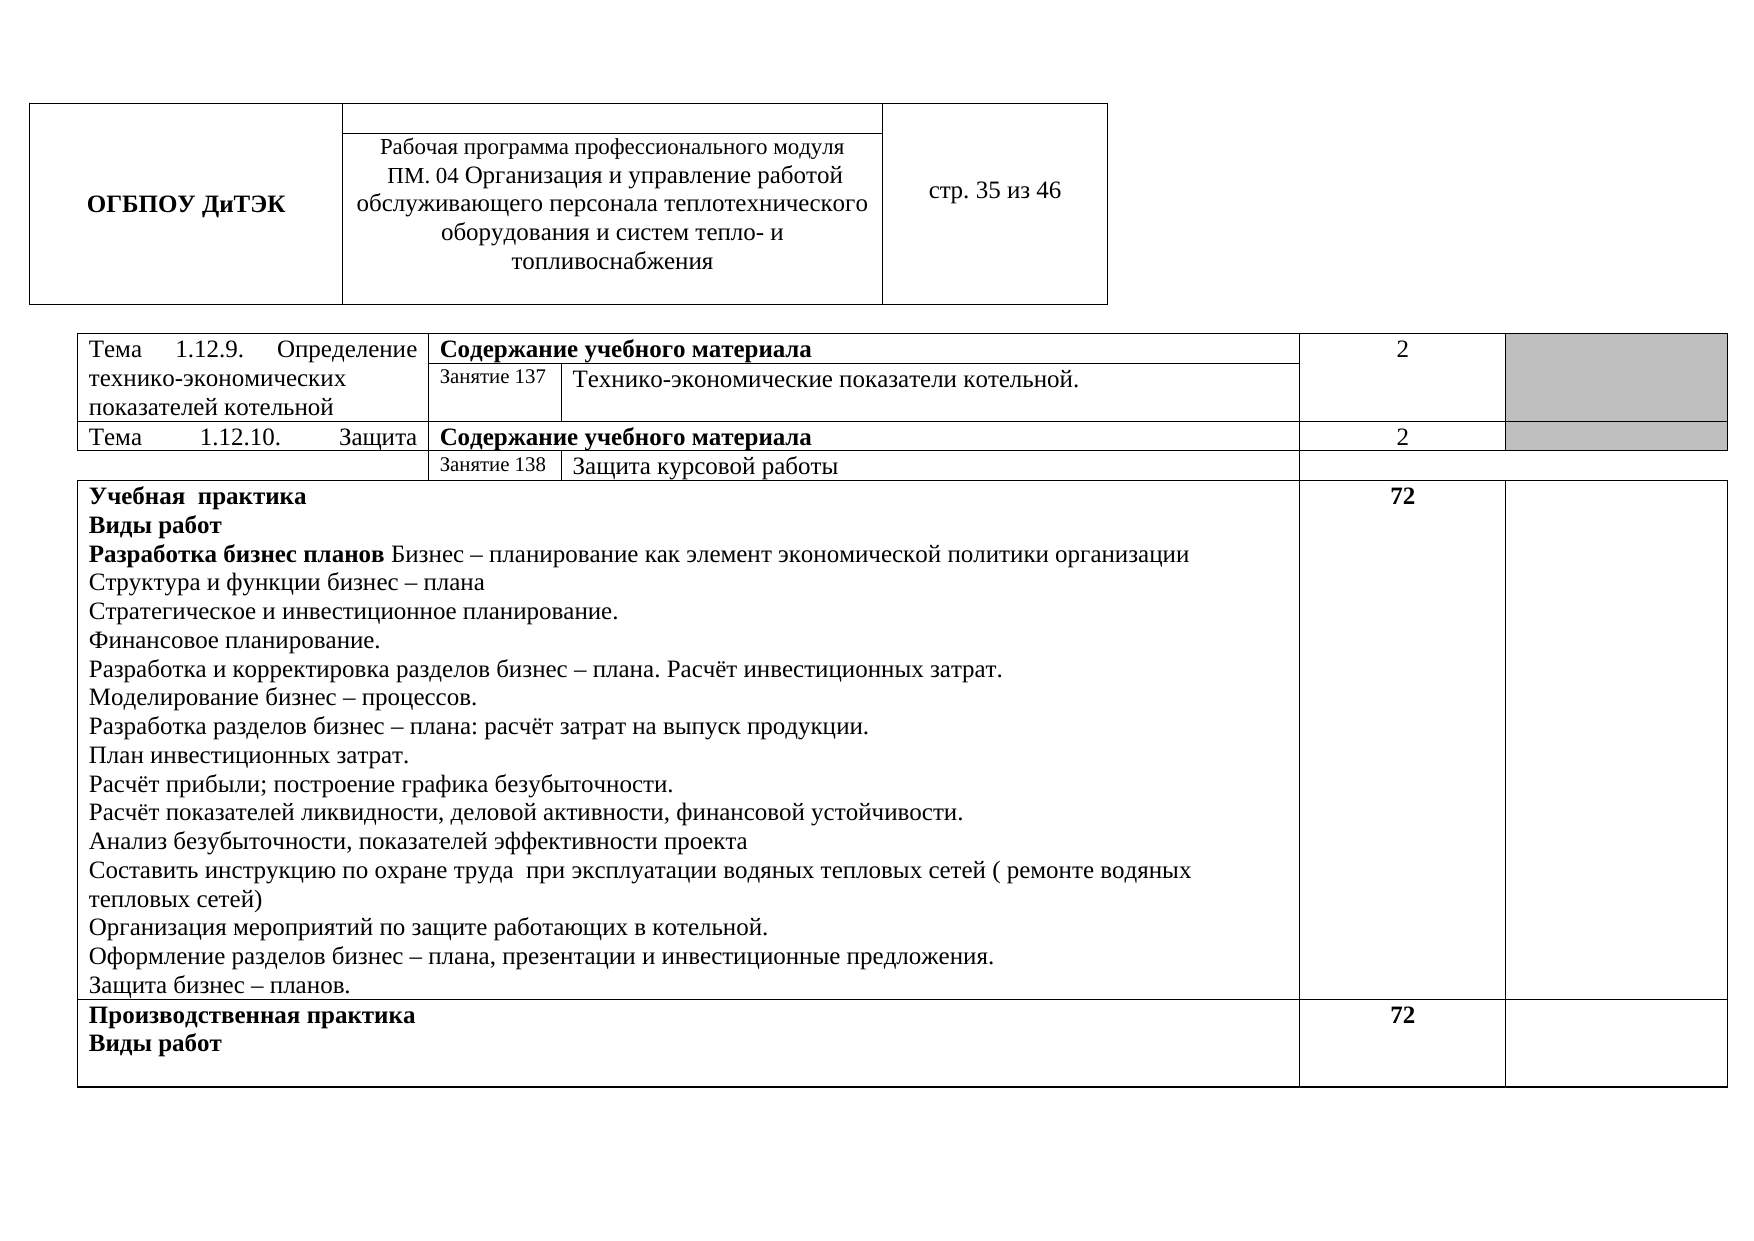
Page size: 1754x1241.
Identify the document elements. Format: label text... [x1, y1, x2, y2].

table_cell Занятие 137 [429, 364, 561, 421]
table_cell Содержание учебного материала [429, 334, 1299, 363]
table_cell [1506, 1000, 1727, 1086]
table_cell Тема 1.12.9. Определение технико-экономических показателей котельной [78, 334, 428, 421]
table_cell 2 [1300, 334, 1505, 421]
table_cell Занятие 138 [429, 451, 561, 480]
table_cell 72 [1300, 481, 1505, 999]
table_cell [1506, 481, 1727, 999]
table_cell 72 [1300, 1000, 1505, 1086]
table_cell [78, 1000, 1299, 1086]
table_cell [1506, 422, 1727, 450]
table_cell Технико-экономические показатели котельной. [562, 364, 1299, 421]
table_cell [1506, 334, 1727, 421]
table_cell Тема 1.12.10. Защита курсовой работы. [78, 422, 428, 450]
table_cell Учебная практика Виды работ Разработка бизнес планов Бизнес – планирование как элемент экономической политики организации Структура и функции бизнес – плана Стратегическое и инвестиционное планирование. Финансовое планирование. Разработка и корректировка разделов бизнес – плана. Расчёт инвестиционных затрат. Моделирование бизнес – процессов. Разработка разделов бизнес – плана: расчёт затрат на выпуск продукции. План инвестиционных затрат. Расчёт прибыли; построение графика безубыточности. Расчёт показателей ликвидности, деловой активности, финансовой устойчивости. Анализ безубыточности, показателей эффективности проекта Составить инструкцию по охране труда при эксплуатации водяных тепловых сетей ( ремонте водяных тепловых сетей) Организация мероприятий по защите работающих в котельной. Оформление разделов бизнес – плана, презентации и инвестиционные предложения. Защита бизнес – планов. [78, 481, 1299, 999]
table_cell Содержание учебного материала [429, 422, 1299, 450]
table_cell 2 [1300, 422, 1505, 450]
table_cell Защита курсовой работы [562, 451, 1299, 480]
